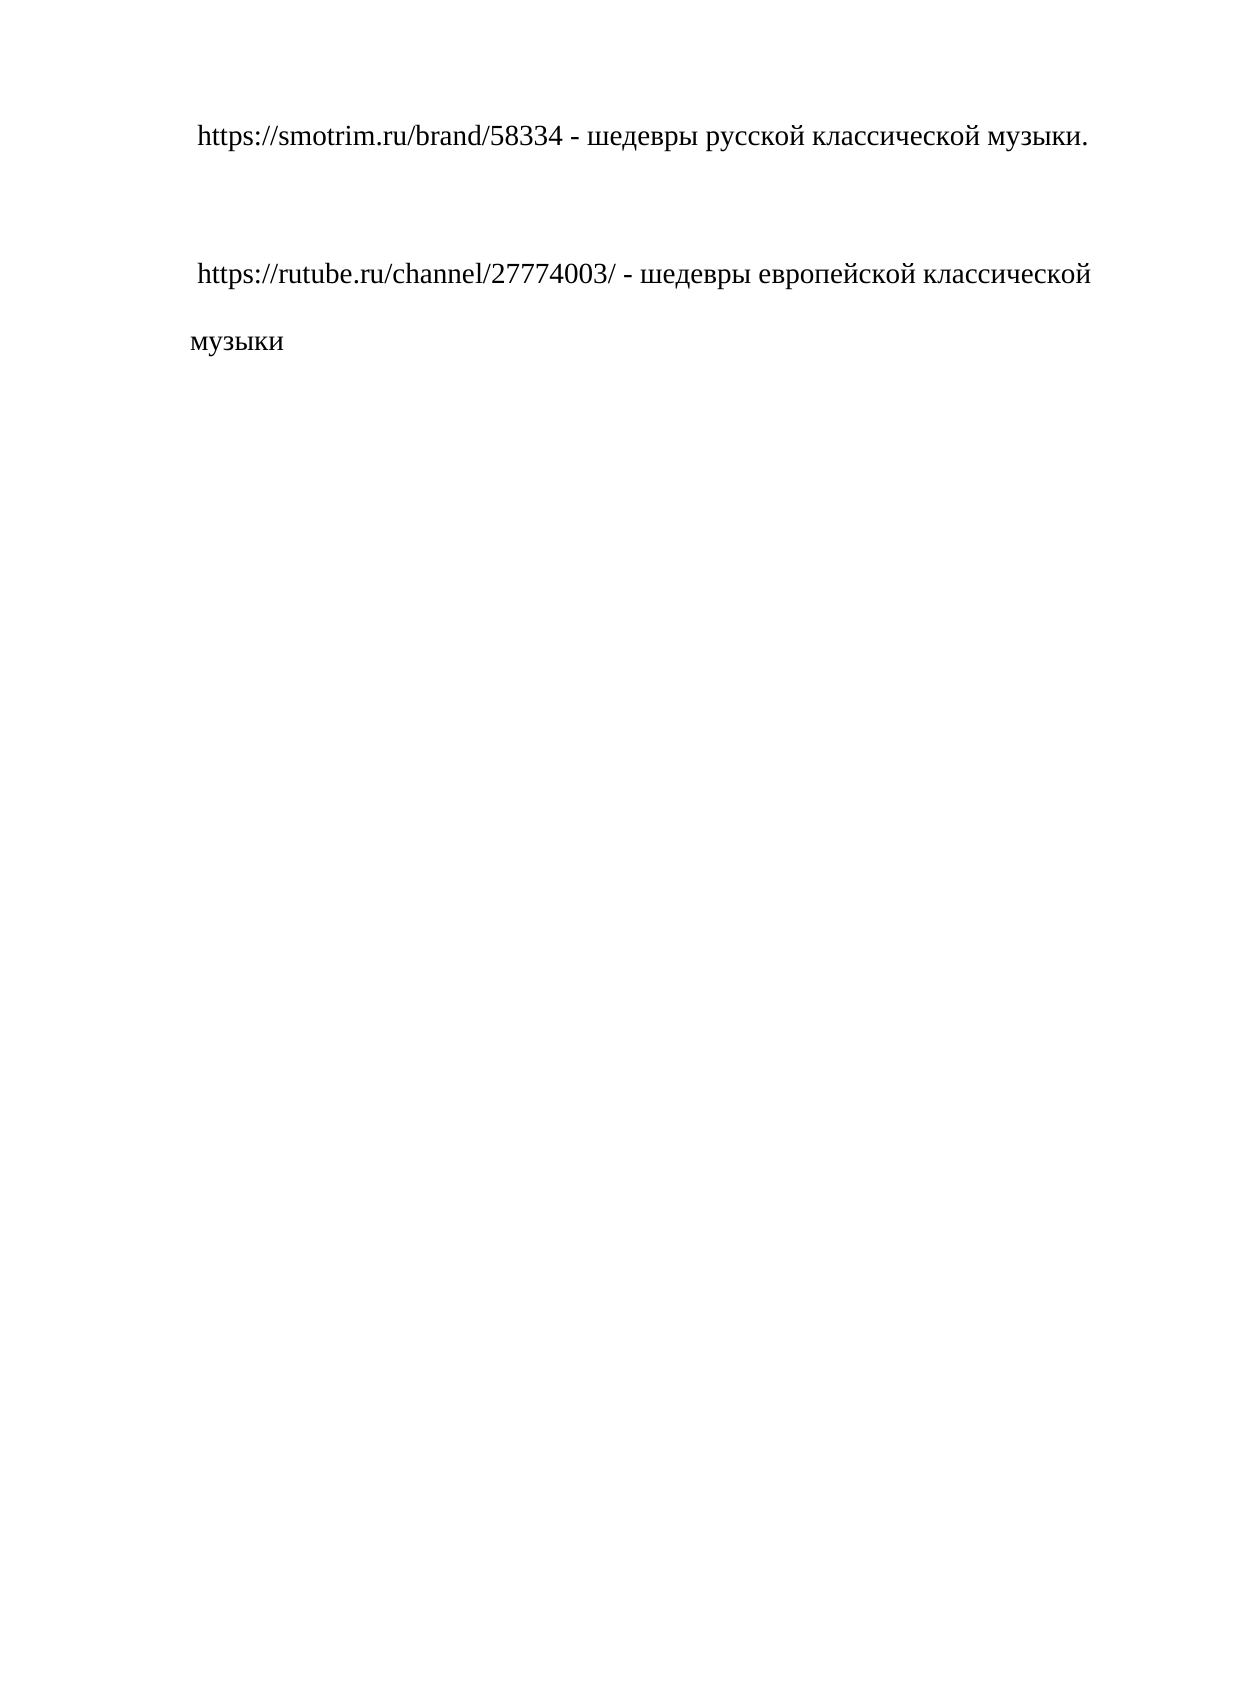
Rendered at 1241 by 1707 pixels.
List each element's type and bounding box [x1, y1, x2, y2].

text [190, 118, 1152, 357]
